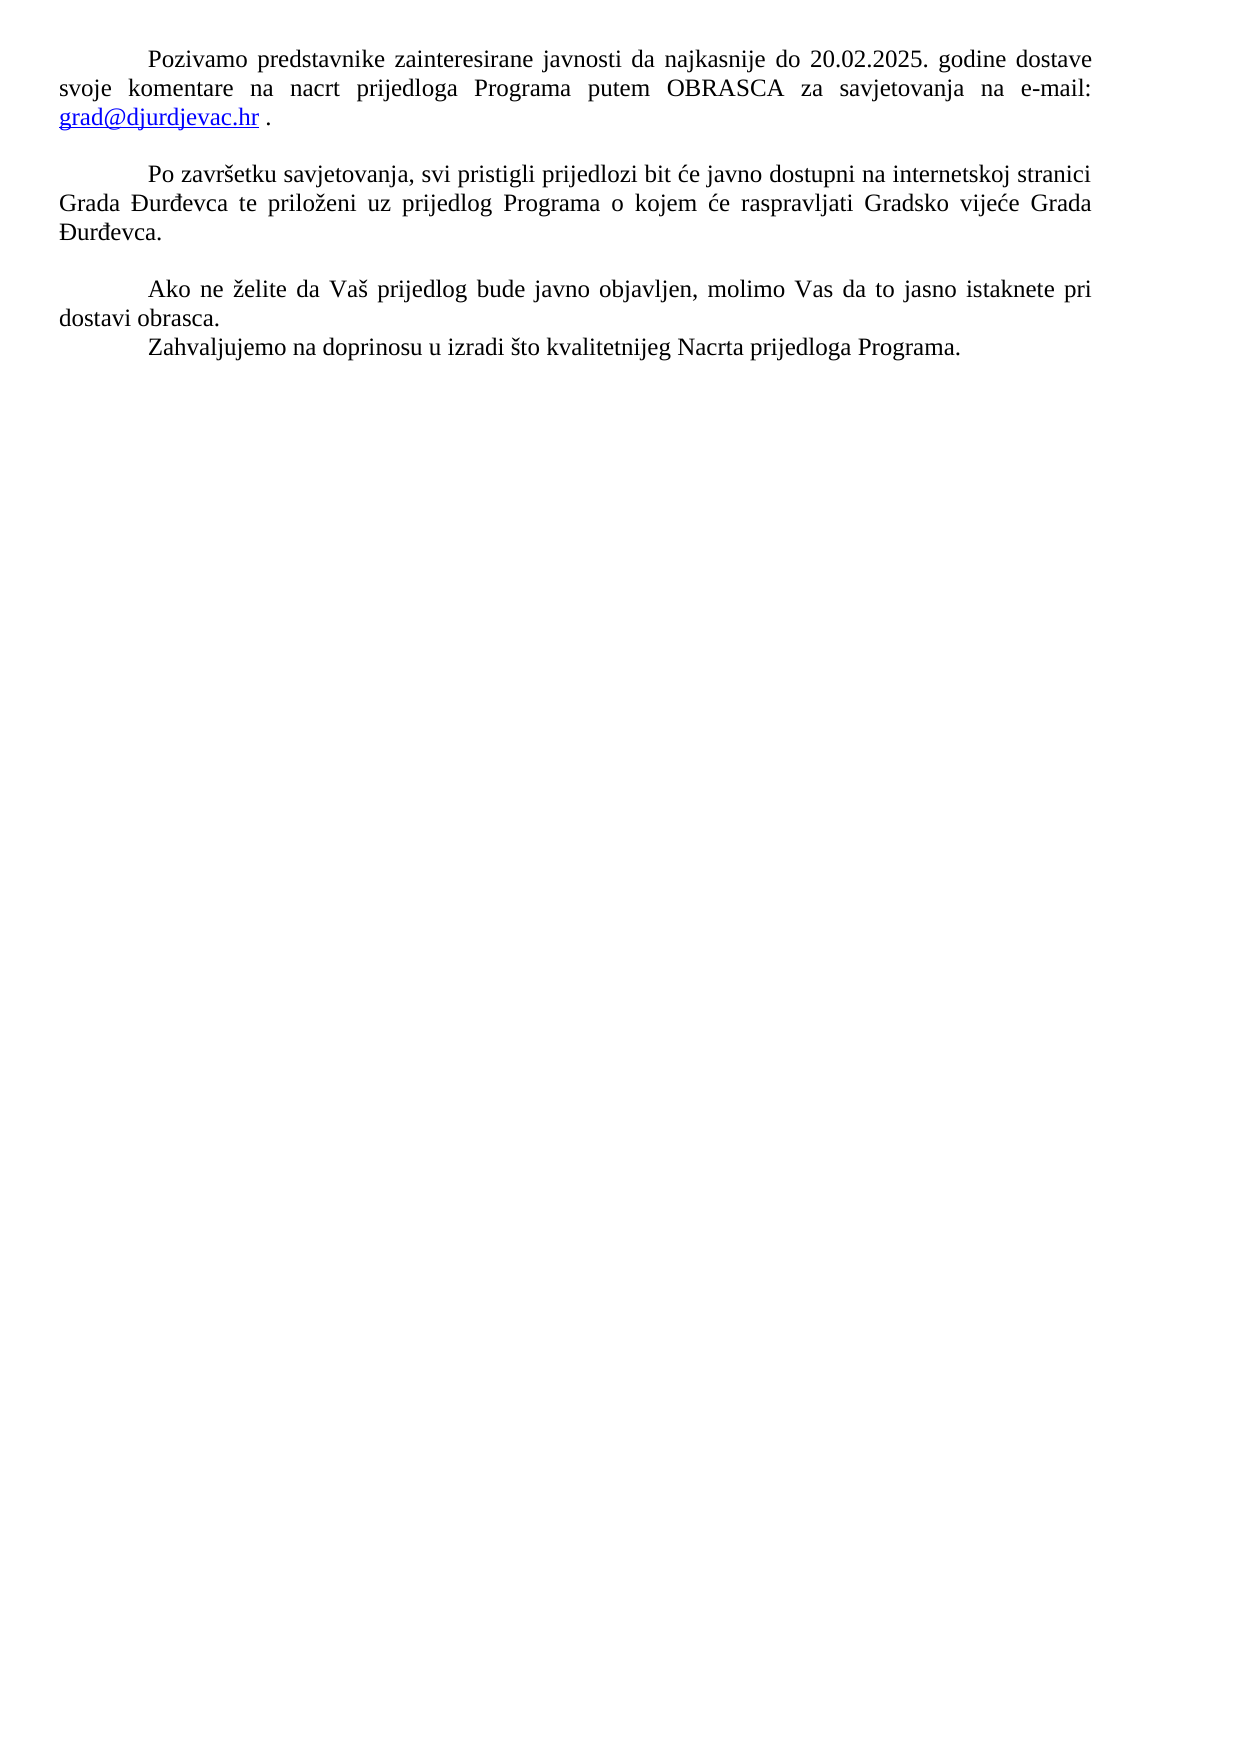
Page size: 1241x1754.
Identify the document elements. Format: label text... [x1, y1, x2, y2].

text Po završetku savjetovanja, svi pristigli prijedlozi bit će javno dostupni na internetskoj stranici Grada Đurđevca te priloženi uz prijedlog Programa o kojem će raspravljati Gradsko vijeće Grada Đurđevca. [59, 159, 1093, 246]
text Zahvaljujemo na doprinosu u izradi što kvalitetnijeg Nacrta prijedloga Programa. [59, 332, 1093, 361]
text Pozivamo predstavnike zainteresirane javnosti da najkasnije do 20.02.2025. godine dostave svoje komentare na nacrt prijedloga Programa putem OBRASCA za savjetovanja na e-mail: grad@djurdjevac.hr . [59, 44, 1093, 131]
text Ako ne želite da Vaš prijedlog bude javno objavljen, molimo Vas da to jasno istaknete pri dostavi obrasca. [59, 274, 1093, 332]
